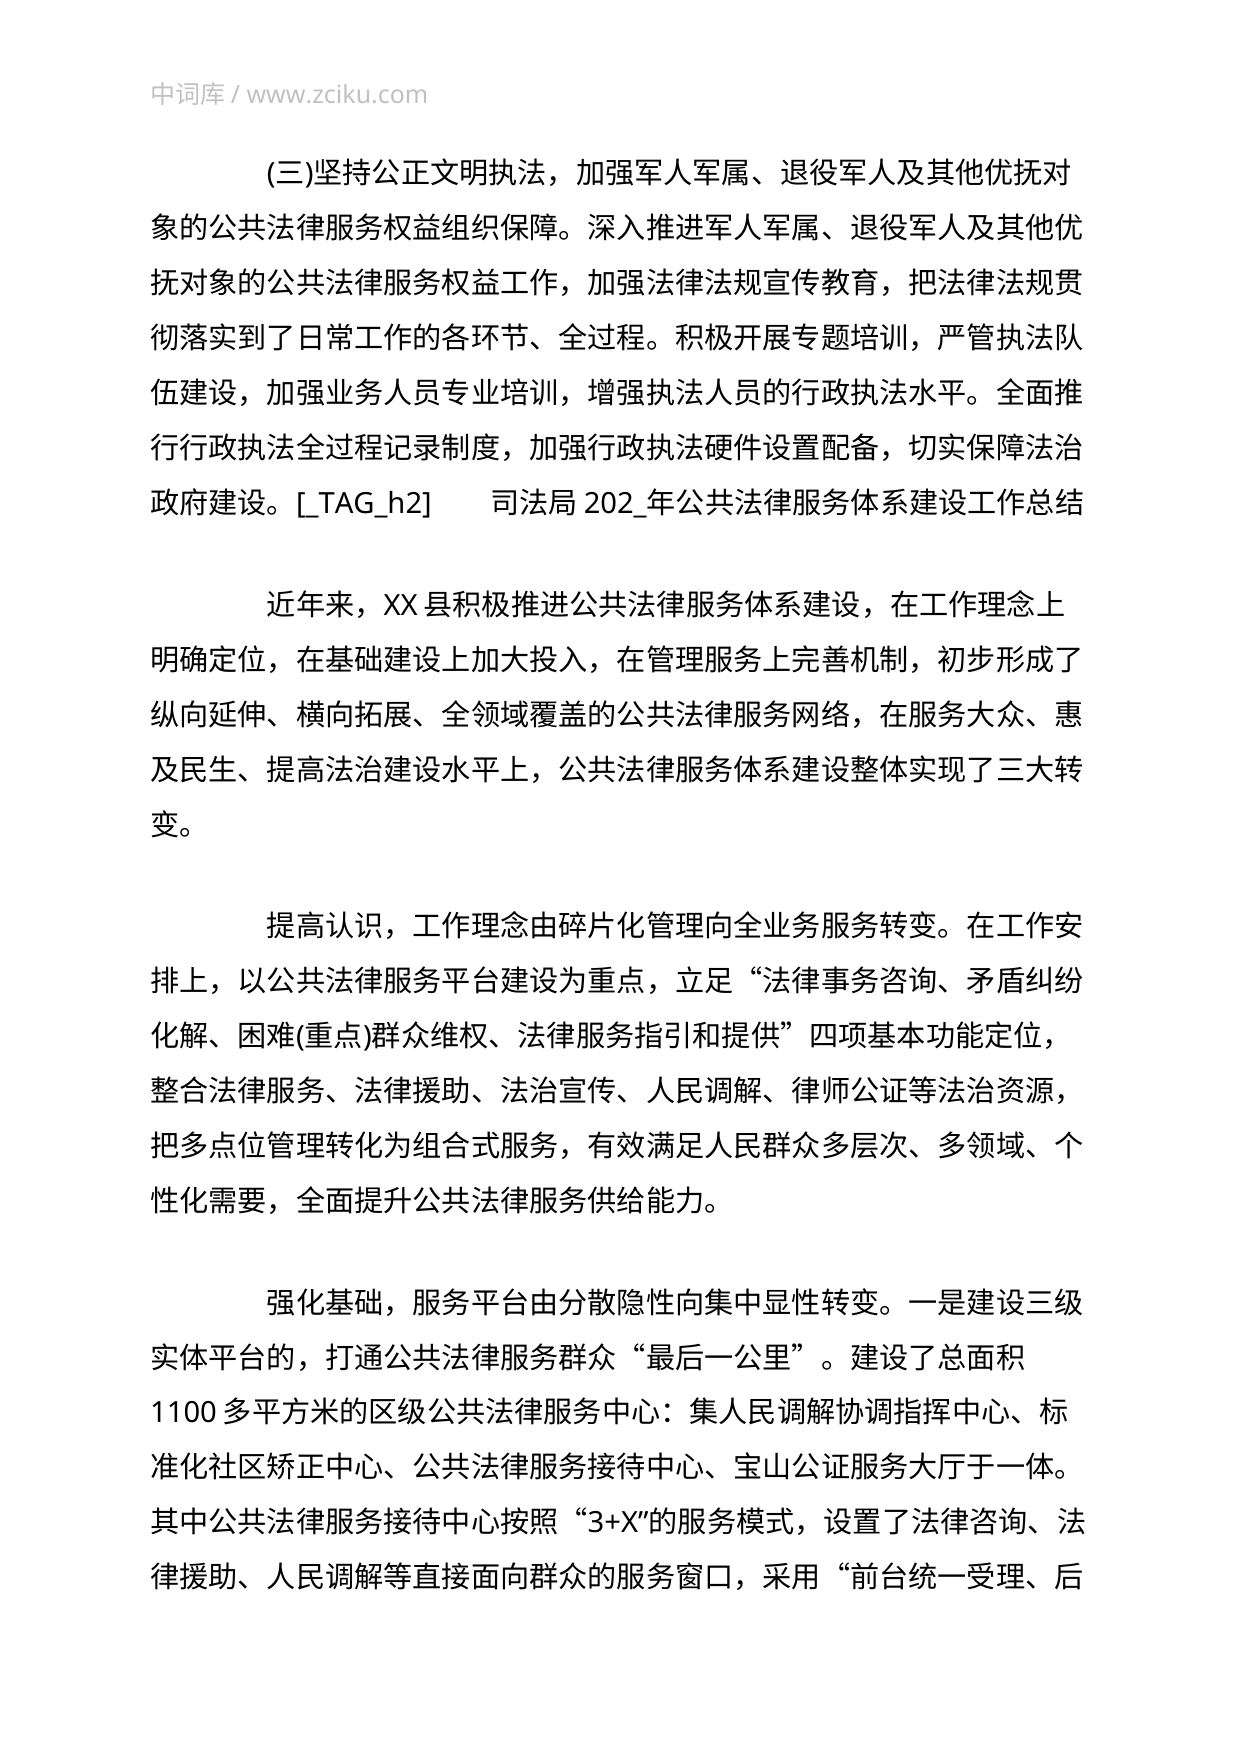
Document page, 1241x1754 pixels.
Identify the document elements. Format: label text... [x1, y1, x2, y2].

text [150, 1279, 1090, 1596]
text (三)坚持公正文明执法，加强军人军属、退役军人及其他优抚对象的公共法律服务权益组织保障。深入推进军人军属、退役军人及其他优抚对象的公共法律服务权益工作，加强法律法规宣传教育，把法律法规贯彻落实到了日常工作的各环节、全过程。积极开展专题培训，严管执法队伍建设，加强业务人员专业培训，增强执法人员的行政执法水平。全面推行行政执法全过程记录制度，加强行政执法硬件设置配备，切实保障法治政府建设。[_TAG_h2] 司法局202_年公共法律服务体系建设工作总结 [150, 150, 1090, 522]
text 提高认识，工作理念由碎片化管理向全业务服务转变。在工作安排上，以公共法律服务平台建设为重点，立足“法律事务咨询、矛盾纠纷化解、困难(重点)群众维权、法律服务指引和提供”四项基本功能定位，整合法律服务、法律援助、法治宣传、人民调解、律师公证等法治资源，把多点位管理转化为组合式服务，有效满足人民群众多层次、多领域、个性化需要，全面提升公共法律服务供给能力。 [150, 903, 1090, 1220]
text 近年来，XX县积极推进公共法律服务体系建设，在工作理念上明确定位，在基础建设上加大投入，在管理服务上完善机制，初步形成了纵向延伸、横向拓展、全领域覆盖的公共法律服务网络，在服务大众、惠及民生、提高法治建设水平上，公共法律服务体系建设整体实现了三大转变。 [150, 581, 1090, 843]
